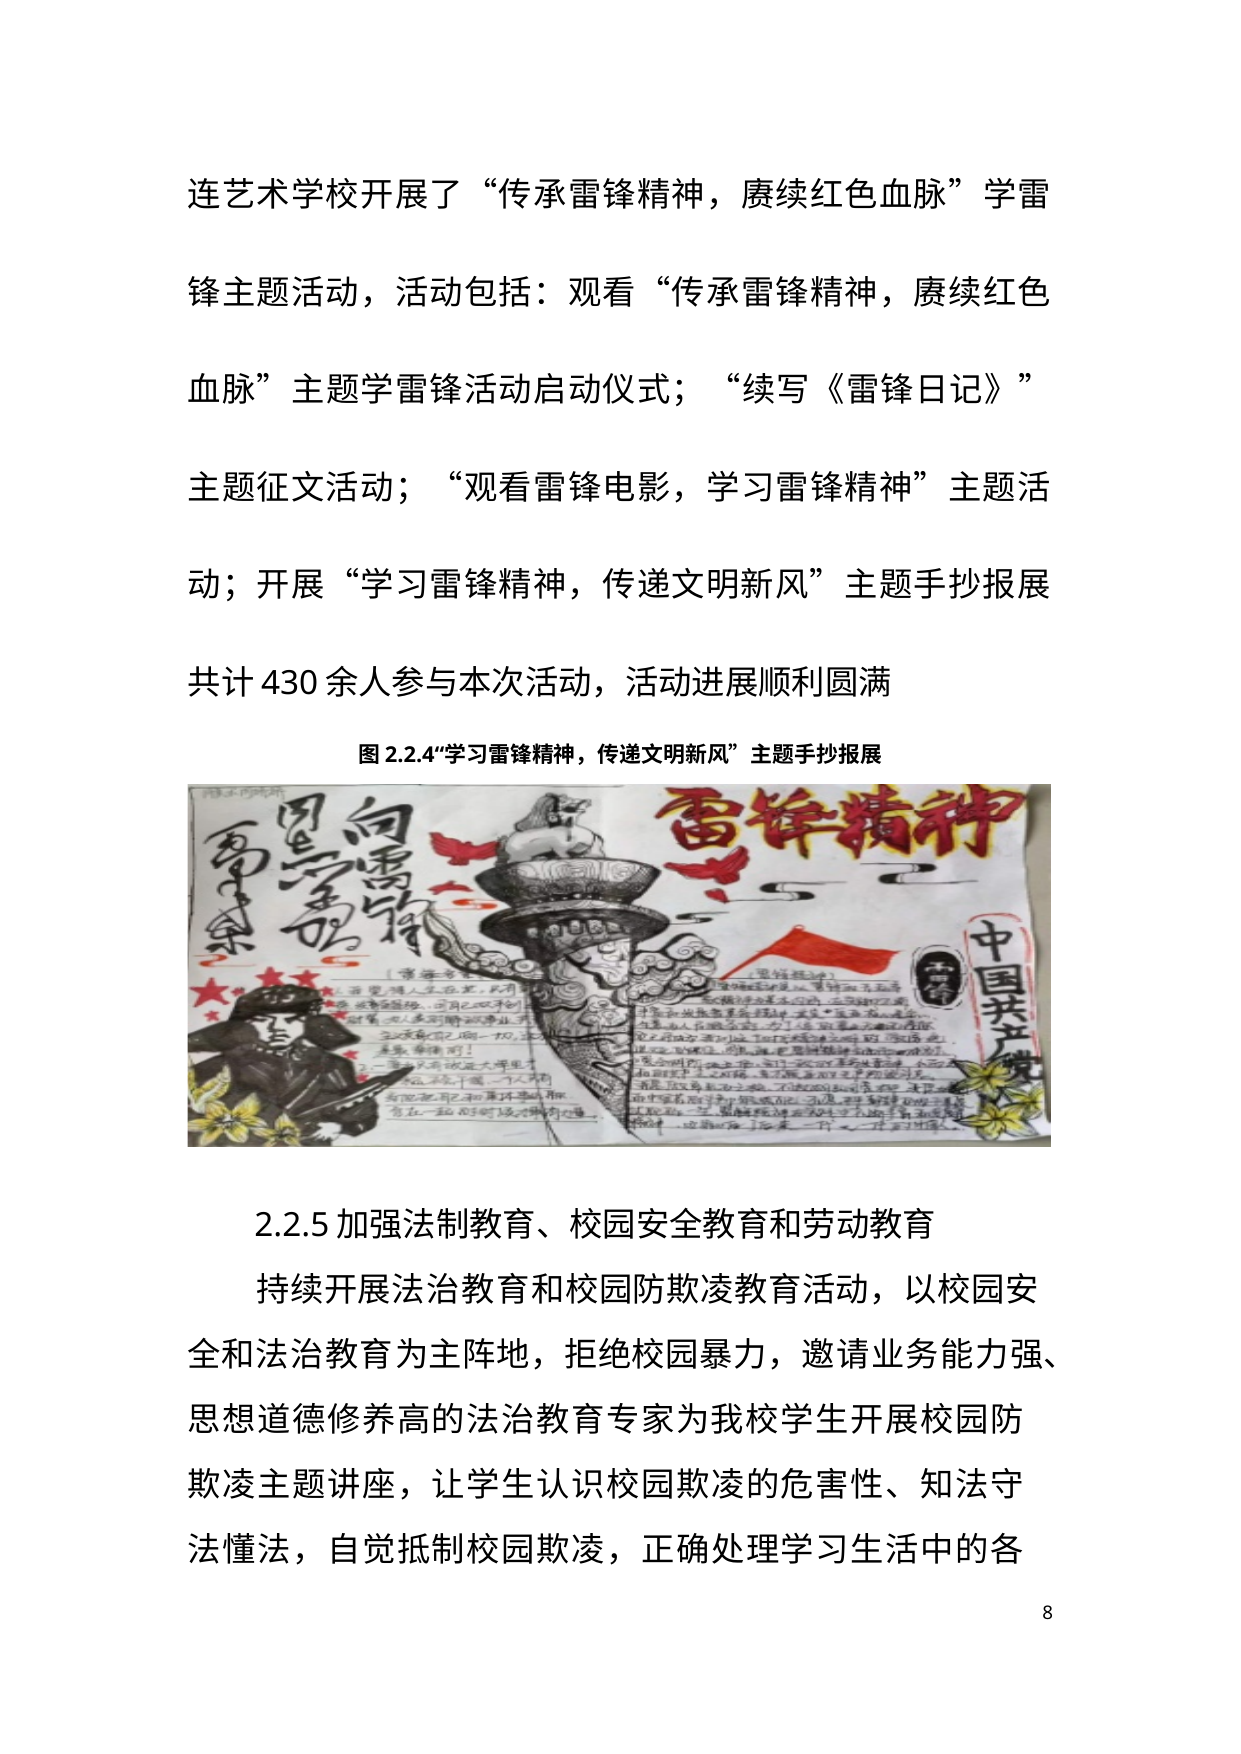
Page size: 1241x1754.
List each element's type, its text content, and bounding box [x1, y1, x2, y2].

text 图2.2.4“学习雷锋精神，传递文明新风”主题手抄报展 [187, 736, 1053, 769]
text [187, 1255, 1053, 1580]
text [187, 160, 1053, 712]
picture [187, 784, 1051, 1147]
text 2.2.5加强法制教育、校园安全教育和劳动教育 [187, 1190, 1053, 1255]
